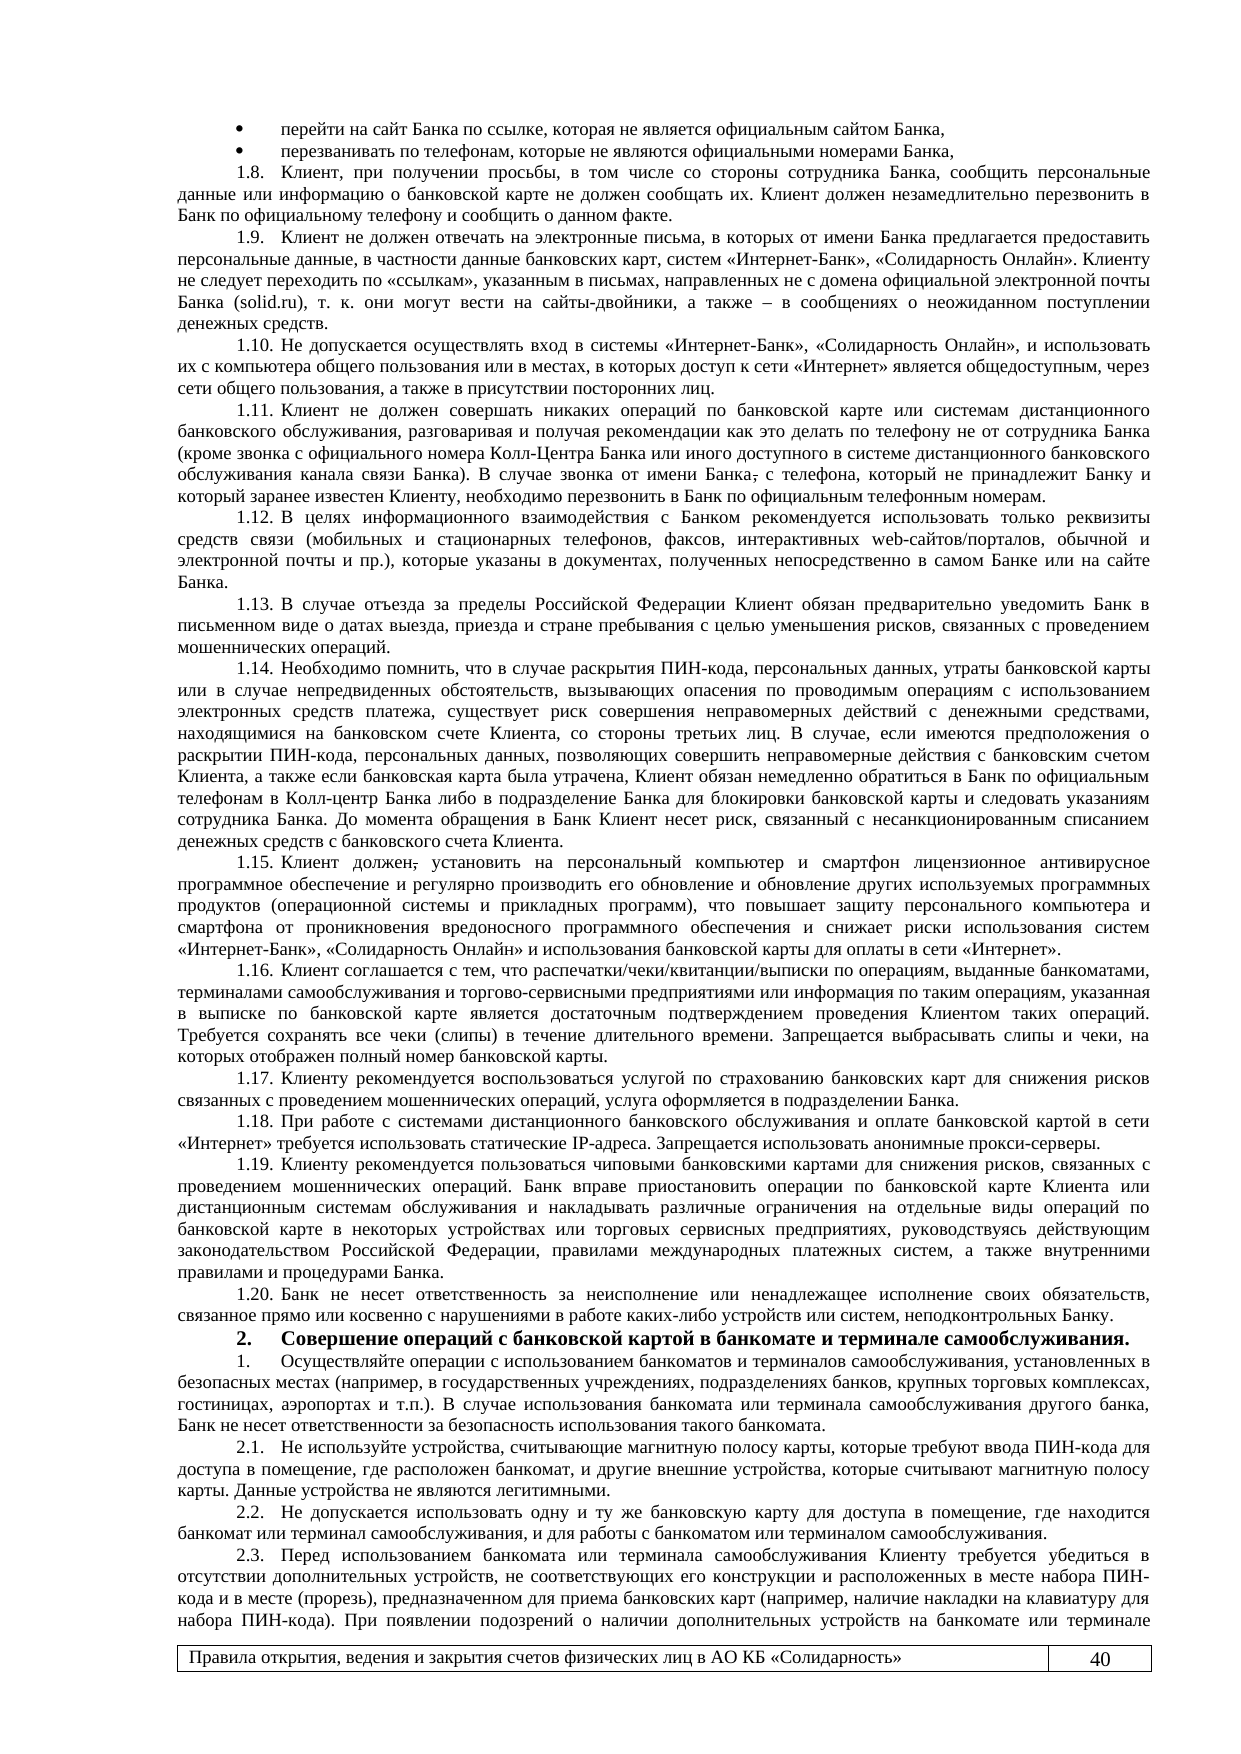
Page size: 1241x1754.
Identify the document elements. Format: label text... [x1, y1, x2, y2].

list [177, 1544, 1152, 1630]
list Клиент не должен совершать никаких операций по банковской карте или системам дистанционного банковского обслуживания, разговаривая и получая рекомендации как это делать по телефону не от сотрудника Банка (кроме звонка с официального номера Колл-Центра Банка или иного доступного в системе дистанционного банковского обслуживания канала связи Банка). В случае звонка от имени Банка, с телефона, который не принадлежит Банку и который заранее известен Клиенту, необходимо перезвонить в Банк по официальным телефонным номерам. [177, 398, 1152, 506]
list В целях информационного взаимодействия с Банком рекомендуется использовать только реквизиты средств связи (мобильных и стационарных телефонов, факсов, интерактивных web-сайтов/порталов, обычной и электронной почты и пр.), которые указаны в документах, полученных непосредственно в самом Банке или на сайте Банка. [177, 506, 1152, 592]
list Не используйте устройства, считывающие магнитную полосу карты, которые требуют ввода ПИН-кода для доступа в помещение, где расположен банкомат, и другие внешние устройства, которые считывают магнитную полосу карты. Данные устройства не являются легитимными. [177, 1436, 1152, 1501]
list В случае отъезда за пределы Российской Федерации Клиент обязан предварительно уведомить Банк в письменном виде о датах выезда, приезда и стране пребывания с целью уменьшения рисков, связанных с проведением мошеннических операций. [177, 592, 1152, 657]
list Клиент должен, установить на персональный компьютер и смартфон лицензионное антивирусное программное обеспечение и регулярно производить его обновление и обновление других используемых программных продуктов (операционной системы и прикладных программ), что повышает защиту персонального компьютера и смартфона от проникновения вредоносного программного обеспечения и снижает риски использования систем «Интернет-Банк», «Солидарность Онлайн» и использования банковской карты для оплаты в сети «Интернет». [177, 851, 1152, 959]
list Клиент, при получении просьбы, в том числе со стороны сотрудника Банка, сообщить персональные данные или информацию о банковской карте не должен сообщать их. Клиент должен незамедлительно перезвонить в Банк по официальному телефону и сообщить о данном факте. [177, 161, 1152, 226]
list перейти на сайт Банка по ссылке, которая не является официальным сайтом Банка, [177, 118, 1152, 140]
list Совершение операций с банковской картой в банкомате и терминале самообслуживания. [177, 1326, 1152, 1350]
list Не допускается осуществлять вход в системы «Интернет-Банк», «Солидарность Онлайн», и использовать их с компьютера общего пользования или в местах, в которых доступ к сети «Интернет» является общедоступным, через сети общего пользования, а также в присутствии посторонних лиц. [177, 334, 1152, 398]
list Клиент соглашается с тем, что распечатки/чеки/квитанции/выписки по операциям, выданные банкоматами, терминалами самообслуживания и торгово-сервисными предприятиями или информация по таким операциям, указанная в выписке по банковской карте является достаточным подтверждением проведения Клиентом таких операций. Требуется сохранять все чеки (слипы) в течение длительного времени. Запрещается выбрасывать слипы и чеки, на которых отображен полный номер банковской карты. [177, 959, 1152, 1067]
list При работе с системами дистанционного банковского обслуживания и оплате банковской картой в сети «Интернет» требуется использовать статические IP-адреса. Запрещается использовать анонимные прокси-серверы. [177, 1110, 1152, 1153]
list перезванивать по телефонам, которые не являются официальными номерами Банка, [177, 140, 1152, 161]
list Клиент не должен отвечать на электронные письма, в которых от имени Банка предлагается предоставить персональные данные, в частности данные банковских карт, систем «Интернет-Банк», «Солидарность Онлайн». Клиенту не следует переходить по «ссылкам», указанным в письмах, направленных не с домена официальной электронной почты Банка (solid.ru), т. к. они могут вести на сайты-двойники, а также – в сообщениях о неожиданном поступлении денежных средств. [177, 226, 1152, 334]
list Клиенту рекомендуется пользоваться чиповыми банковскими картами для снижения рисков, связанных с проведением мошеннических операций. Банк вправе приостановить операции по банковской карте Клиента или дистанционным системам обслуживания и накладывать различные ограничения на отдельные виды операций по банковской карте в некоторых устройствах или торговых сервисных предприятиях, руководствуясь действующим законодательством Российской Федерации, правилами международных платежных систем, а также внутренними правилами и процедурами Банка. [177, 1153, 1152, 1282]
list Не допускается использовать одну и ту же банковскую карту для доступа в помещение, где находится банкомат или терминал самообслуживания, и для работы с банкоматом или терминалом самообслуживания. [177, 1501, 1152, 1544]
list Необходимо помнить, что в случае раскрытия ПИН-кода, персональных данных, утраты банковской карты или в случае непредвиденных обстоятельств, вызывающих опасения по проводимым операциям с использованием электронных средств платежа, существует риск совершения неправомерных действий с денежными средствами, находящимися на банковском счете Клиента, со стороны третьих лиц. В случае, если имеются предположения о раскрытии ПИН-кода, персональных данных, позволяющих совершить неправомерные действия с банковским счетом Клиента, а также если банковская карта была утрачена, Клиент обязан немедленно обратиться в Банк по официальным телефонам в Колл-центр Банка либо в подразделение Банка для блокировки банковской карты и следовать указаниям сотрудника Банка. До момента обращения в Банк Клиент несет риск, связанный с несанкционированным списанием денежных средств с банковского счета Клиента. [177, 657, 1152, 851]
list Осуществляйте операции с использованием банкоматов и терминалов самообслуживания, установленных в безопасных местах (например, в государственных учреждениях, подразделениях банков, крупных торговых комплексах, гостиницах, аэропортах и т.п.). В случае использования банкомата или терминала самообслуживания другого банка, Банк не несет ответственности за безопасность использования такого банкомата. [177, 1350, 1152, 1436]
list Клиенту рекомендуется воспользоваться услугой по страхованию банковских карт для снижения рисков связанных с проведением мошеннических операций, услуга оформляется в подразделении Банка. [177, 1067, 1152, 1110]
list Банк не несет ответственность за неисполнение или ненадлежащее исполнение своих обязательств, связанное прямо или косвенно с нарушениями в работе каких-либо устройств или систем, неподконтрольных Банку. [177, 1282, 1152, 1326]
